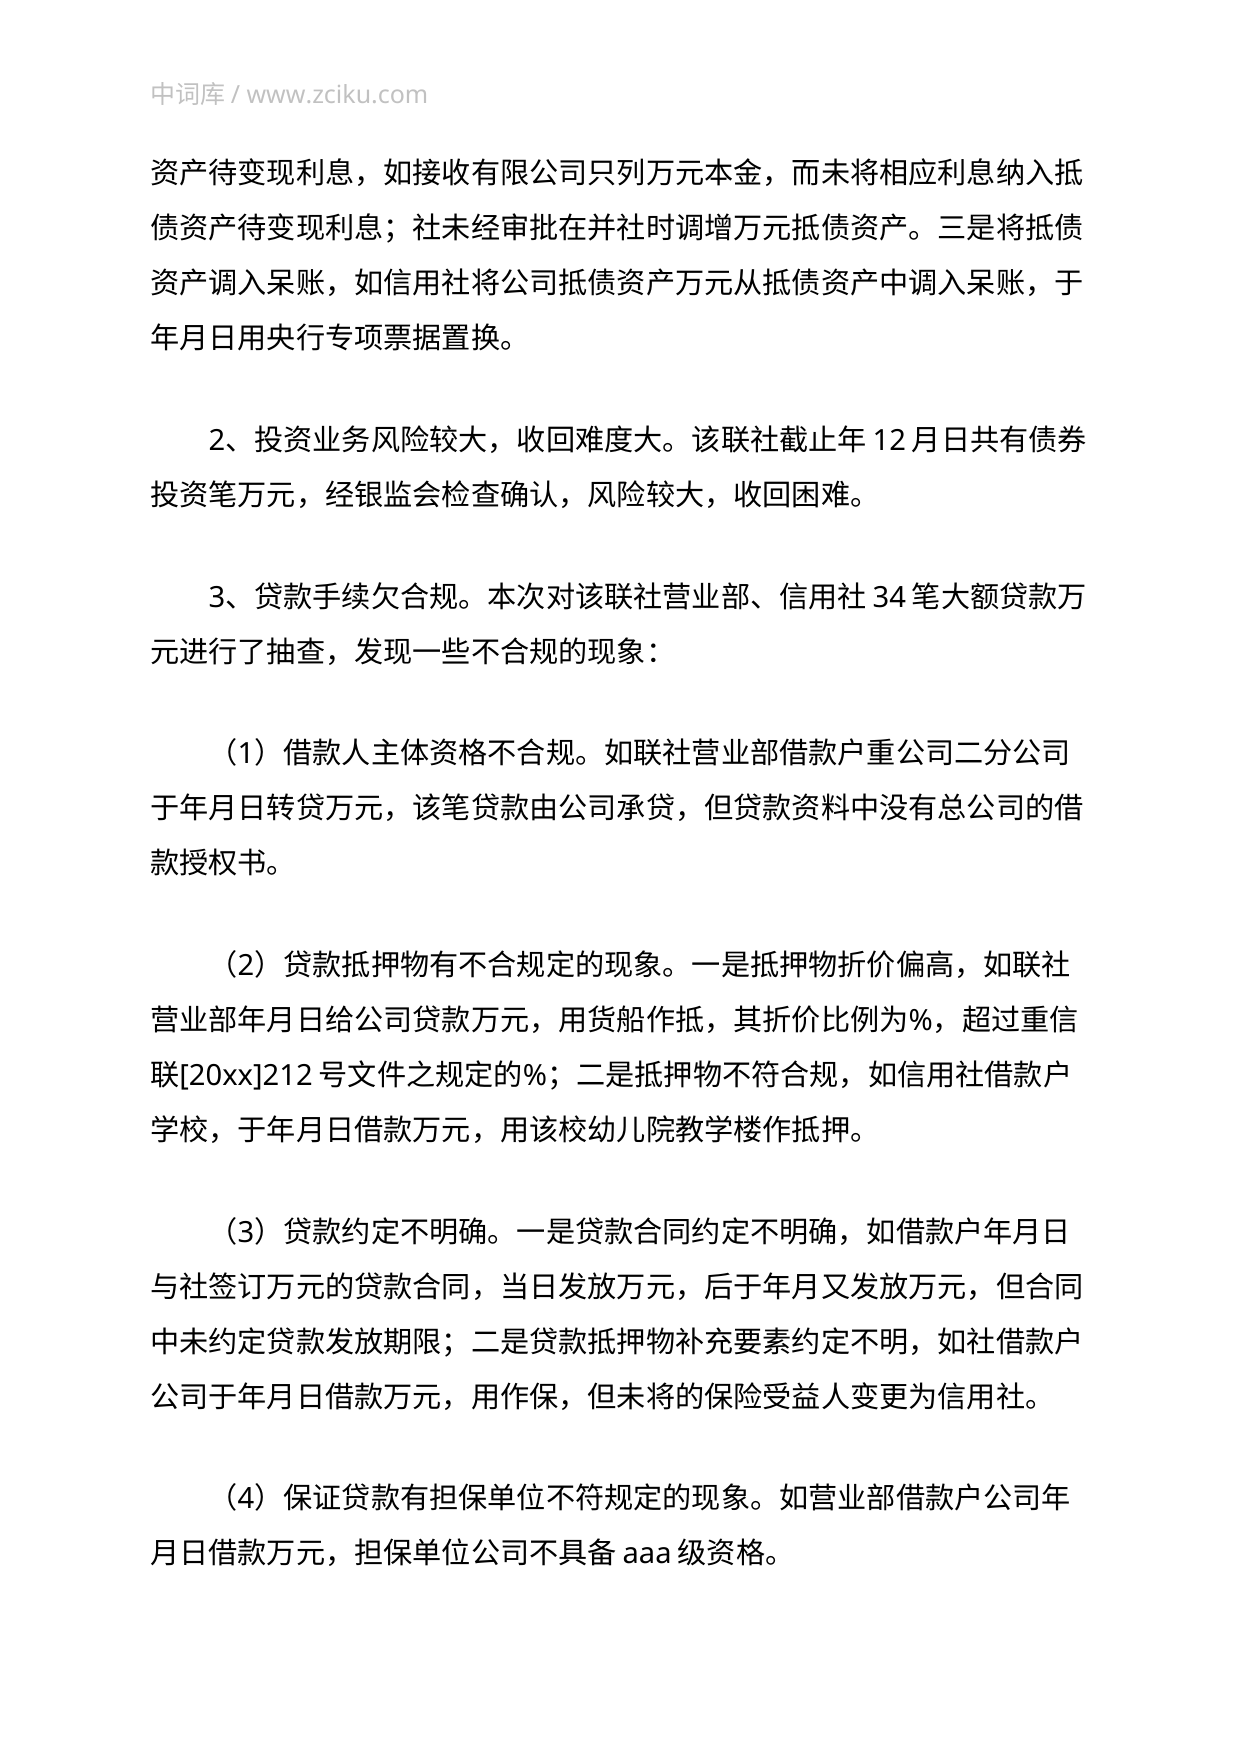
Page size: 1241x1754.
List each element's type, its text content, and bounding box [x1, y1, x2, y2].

text 3、贷款手续欠合规。本次对该联社营业部、信用社34笔大额贷款万元进行了抽查，发现一些不合规的现象： [150, 573, 1090, 671]
text 2、投资业务风险较大，收回难度大。该联社截止年12月日共有债券投资笔万元，经银监会检查确认，风险较大，收回困难。 [150, 416, 1090, 514]
text （1）借款人主体资格不合规。如联社营业部借款户重公司二分公司于年月日转贷万元，该笔贷款由公司承贷，但贷款资料中没有总公司的借款授权书。 [150, 730, 1090, 882]
text （3）贷款约定不明确。一是贷款合同约定不明确，如借款户年月日与社签订万元的贷款合同，当日发放万元，后于年月又发放万元，但合同中未约定贷款发放期限；二是贷款抵押物补充要素约定不明，如社借款户公司于年月日借款万元，用作保，但未将的保险受益人变更为信用社。 [150, 1208, 1090, 1416]
text （4）保证贷款有担保单位不符规定的现象。如营业部借款户公司年月日借款万元，担保单位公司不具备aaa级资格。 [150, 1475, 1090, 1572]
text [150, 150, 1090, 357]
text （2）贷款抵押物有不合规定的现象。一是抵押物折价偏高，如联社营业部年月日给公司贷款万元，用货船作抵，其折价比例为%，超过重信联[20xx]212号文件之规定的%；二是抵押物不符合规，如信用社借款户学校，于年月日借款万元，用该校幼儿院教学楼作抵押。 [150, 942, 1090, 1149]
